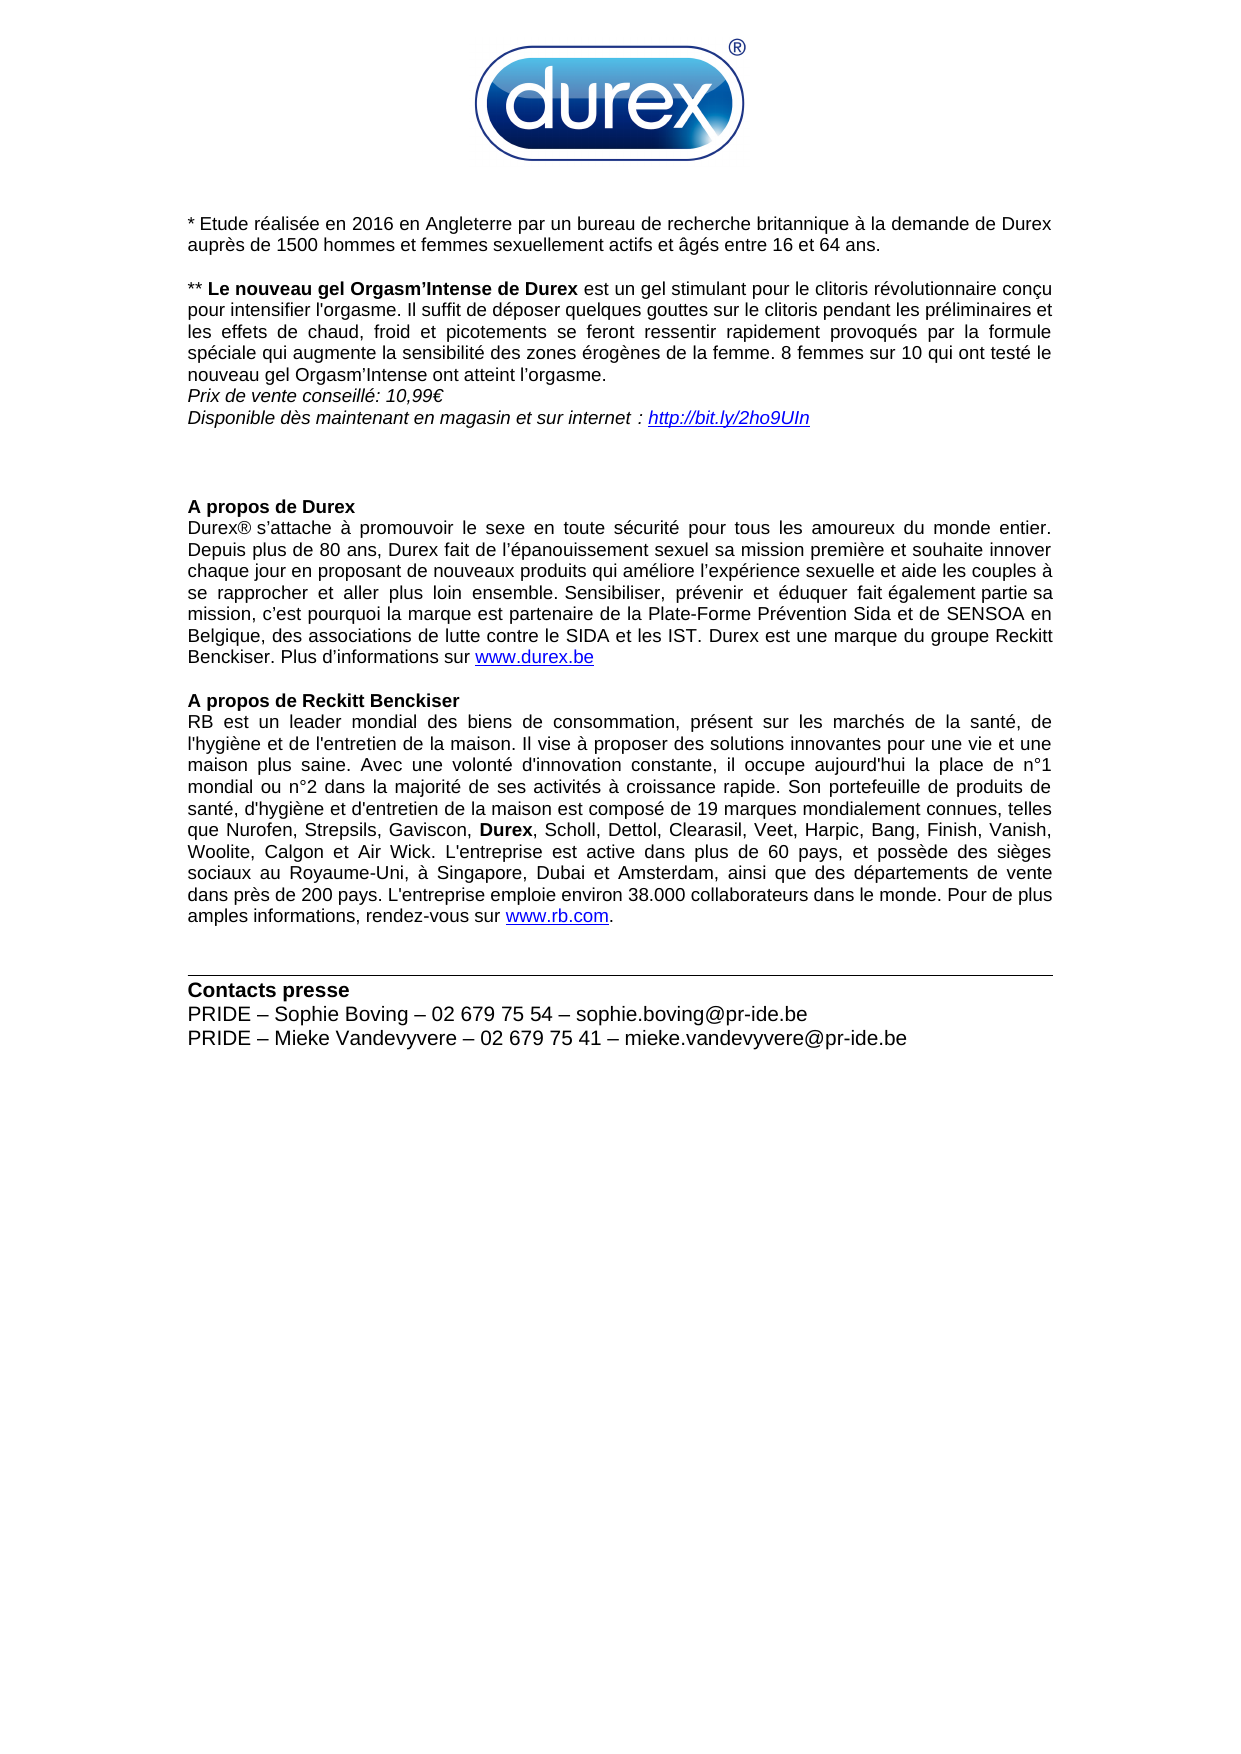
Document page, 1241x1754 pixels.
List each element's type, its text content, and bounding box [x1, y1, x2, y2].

text A propos de Durex [187, 495, 1053, 517]
text PRIDE – Sophie Boving – 02 679 75 54 – sophie.boving@pr-ide.be [187, 1002, 1053, 1026]
picture [468, 37, 751, 167]
text A propos de Reckitt Benckiser [187, 689, 1053, 711]
text PRIDE – Mieke Vandevyvere – 02 679 75 41 – mieke.vandevyvere@pr-ide.be [187, 1026, 1053, 1049]
text Disponible dès maintenant en magasin et sur internet : http://bit.ly/2ho9UIn [187, 407, 1053, 428]
text Prix de vente conseillé: 10,99€ [187, 385, 1053, 407]
text ** Le nouveau gel Orgasm’Intense de Durex est un gel stimulant pour le clitoris révolutionnaire conçu pour intensifier l'orgasme. Il suffit de déposer quelques gouttes sur le clitoris pendant les préliminaires et les effets de chaud, froid et picotements se feront ressentir rapidement provoqués par la formule spéciale qui augmente la sensibilité des zones érogènes de la femme. 8 femmes sur 10 qui ont testé le nouveau gel Orgasm’Intense ont atteint l’orgasme. [187, 277, 1053, 385]
text Durex® s’attache à promouvoir le sexe en toute sécurité pour tous les amoureux du monde entier. Depuis plus de 80 ans, Durex fait de l’épanouissement sexuel sa mission première et souhaite innover chaque jour en proposant de nouveaux produits qui améliore l’expérience sexuelle et aide les couples à se rapprocher et aller plus loin ensemble. Sensibiliser, prévenir et éduquer fait également partie sa mission, c’est pourquoi la marque est partenaire de la Plate-Forme Prévention Sida et de SENSOA en Belgique, des associations de lutte contre le SIDA et les IST. Durex est une marque du groupe Reckitt Benckiser. Plus d’informations sur www.durex.be [187, 517, 1053, 668]
text * Etude réalisée en 2016 en Angleterre par un bureau de recherche britannique à la demande de Durex auprès de 1500 hommes et femmes sexuellement actifs et âgés entre 16 et 64 ans. [187, 213, 1053, 256]
text Contacts presse [187, 976, 1053, 1002]
text RB est un leader mondial des biens de consommation, présent sur les marchés de la santé, de l'hygiène et de l'entretien de la maison. Il vise à proposer des solutions innovantes pour une vie et une maison plus saine. Avec une volonté d'innovation constante, il occupe aujourd'hui la place de n°1 mondial ou n°2 dans la majorité de ses activités à croissance rapide. Son portefeuille de produits de santé, d'hygiène et d'entretien de la maison est composé de 19 marques mondialement connues, telles que Nurofen, Strepsils, Gaviscon, Durex, Scholl, Dettol, Clearasil, Veet, Harpic, Bang, Finish, Vanish, Woolite, Calgon et Air Wick. L'entreprise est active dans plus de 60 pays, et possède des sièges sociaux au Royaume-Uni, à Singapore, Dubai et Amsterdam, ainsi que des départements de vente dans près de 200 pays. L'entreprise emploie environ 38.000 collaborateurs dans le monde. Pour de plus amples informations, rendez-vous sur www.rb.com. [187, 711, 1053, 927]
